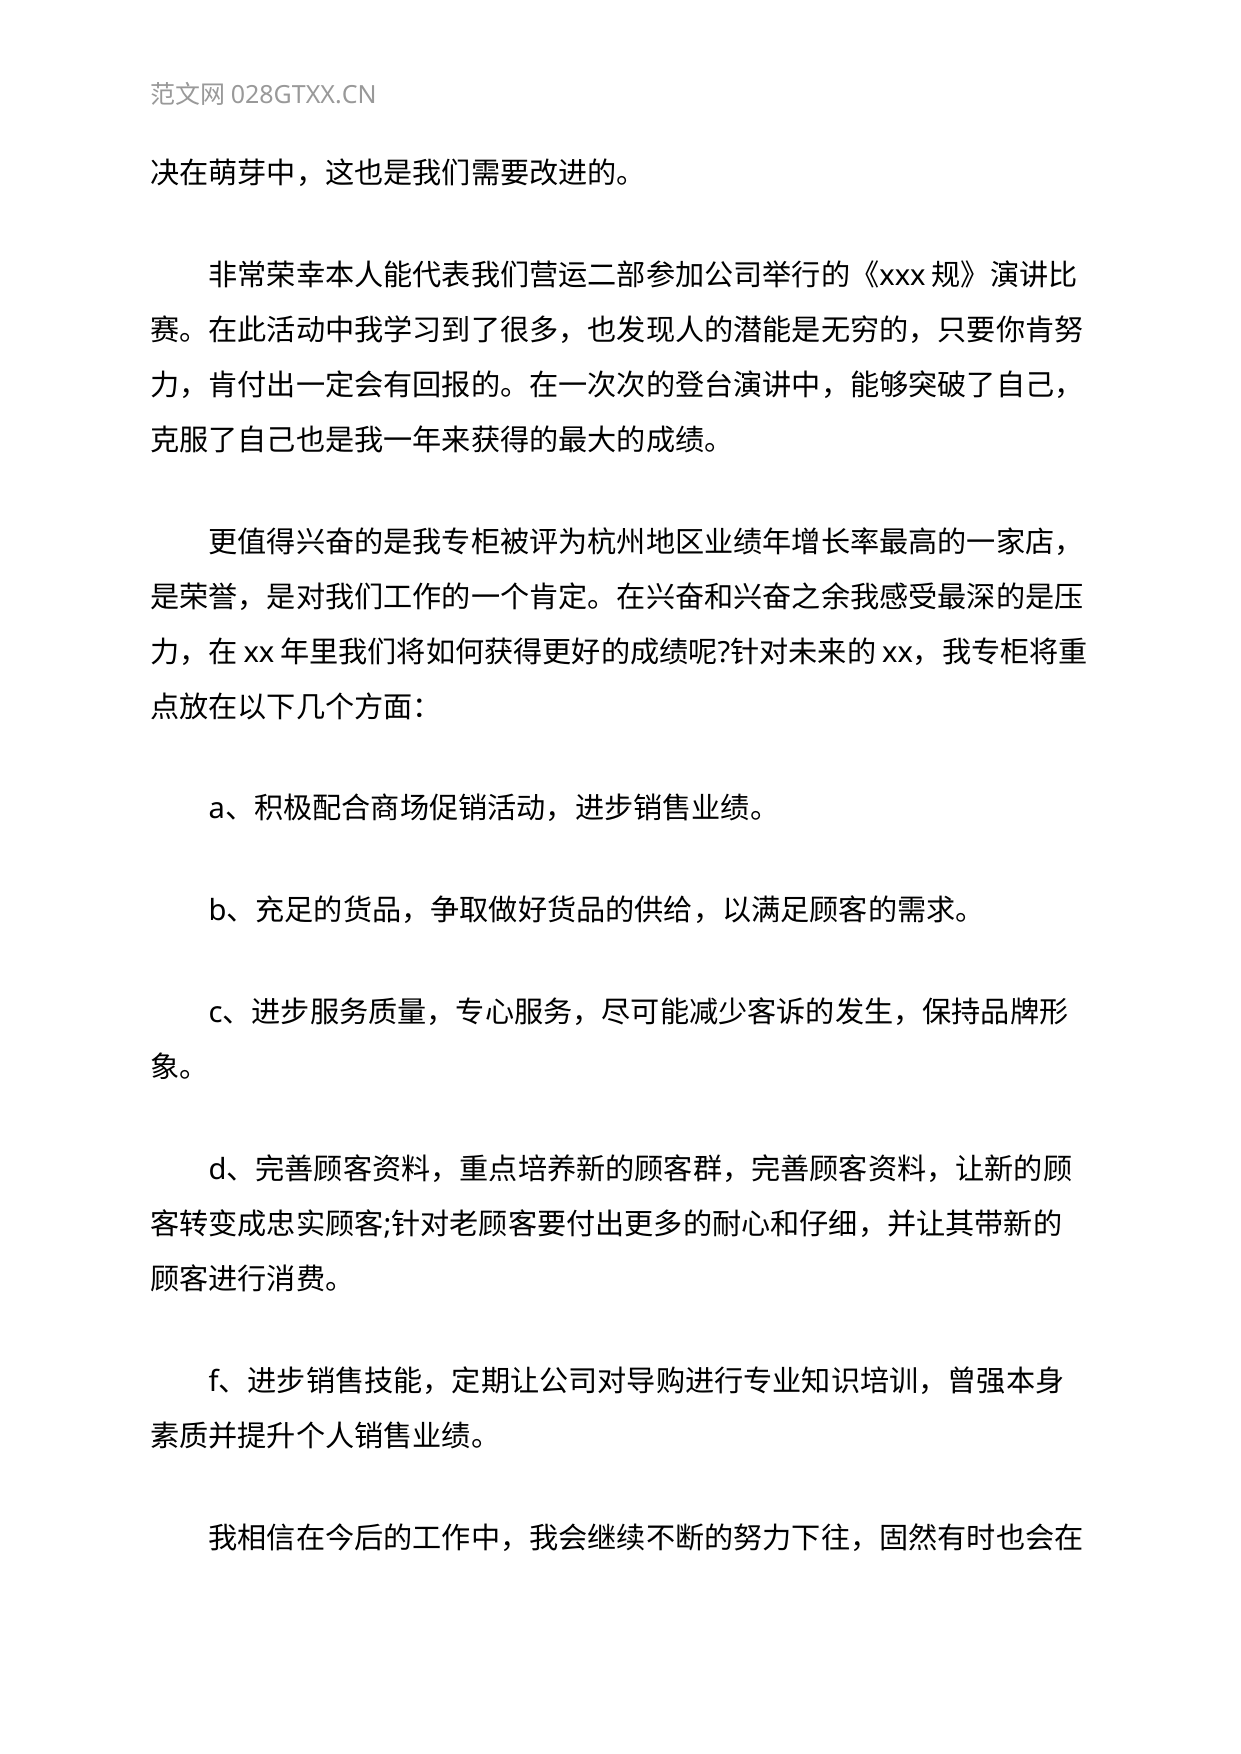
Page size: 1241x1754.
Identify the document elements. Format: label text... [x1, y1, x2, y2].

text f、进步销售技能，定期让公司对导购进行专业知识培训，曾强本身素质并提升个人销售业绩。 [150, 1357, 1090, 1455]
text a、积极配合商场促销活动，进步销售业绩。 [150, 785, 1090, 827]
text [150, 150, 1090, 192]
text 更值得兴奋的是我专柜被评为杭州地区业绩年增长率最高的一家店，是荣誉，是对我们工作的一个肯定。在兴奋和兴奋之余我感受最深的是压力，在xx年里我们将如何获得更好的成绩呢?针对未来的xx，我专柜将重点放在以下几个方面： [150, 518, 1090, 725]
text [150, 1514, 1090, 1556]
text b、充足的货品，争取做好货品的供给，以满足顾客的需求。 [150, 887, 1090, 929]
text c、进步服务质量，专心服务，尽可能减少客诉的发生，保持品牌形象。 [150, 989, 1090, 1086]
text 非常荣幸本人能代表我们营运二部参加公司举行的《xxx规》演讲比赛。在此活动中我学习到了很多，也发现人的潜能是无穷的，只要你肯努力，肯付出一定会有回报的。在一次次的登台演讲中，能够突破了自己，克服了自己也是我一年来获得的最大的成绩。 [150, 252, 1090, 459]
text d、完善顾客资料，重点培养新的顾客群，完善顾客资料，让新的顾客转变成忠实顾客;针对老顾客要付出更多的耐心和仔细，并让其带新的顾客进行消费。 [150, 1146, 1090, 1298]
